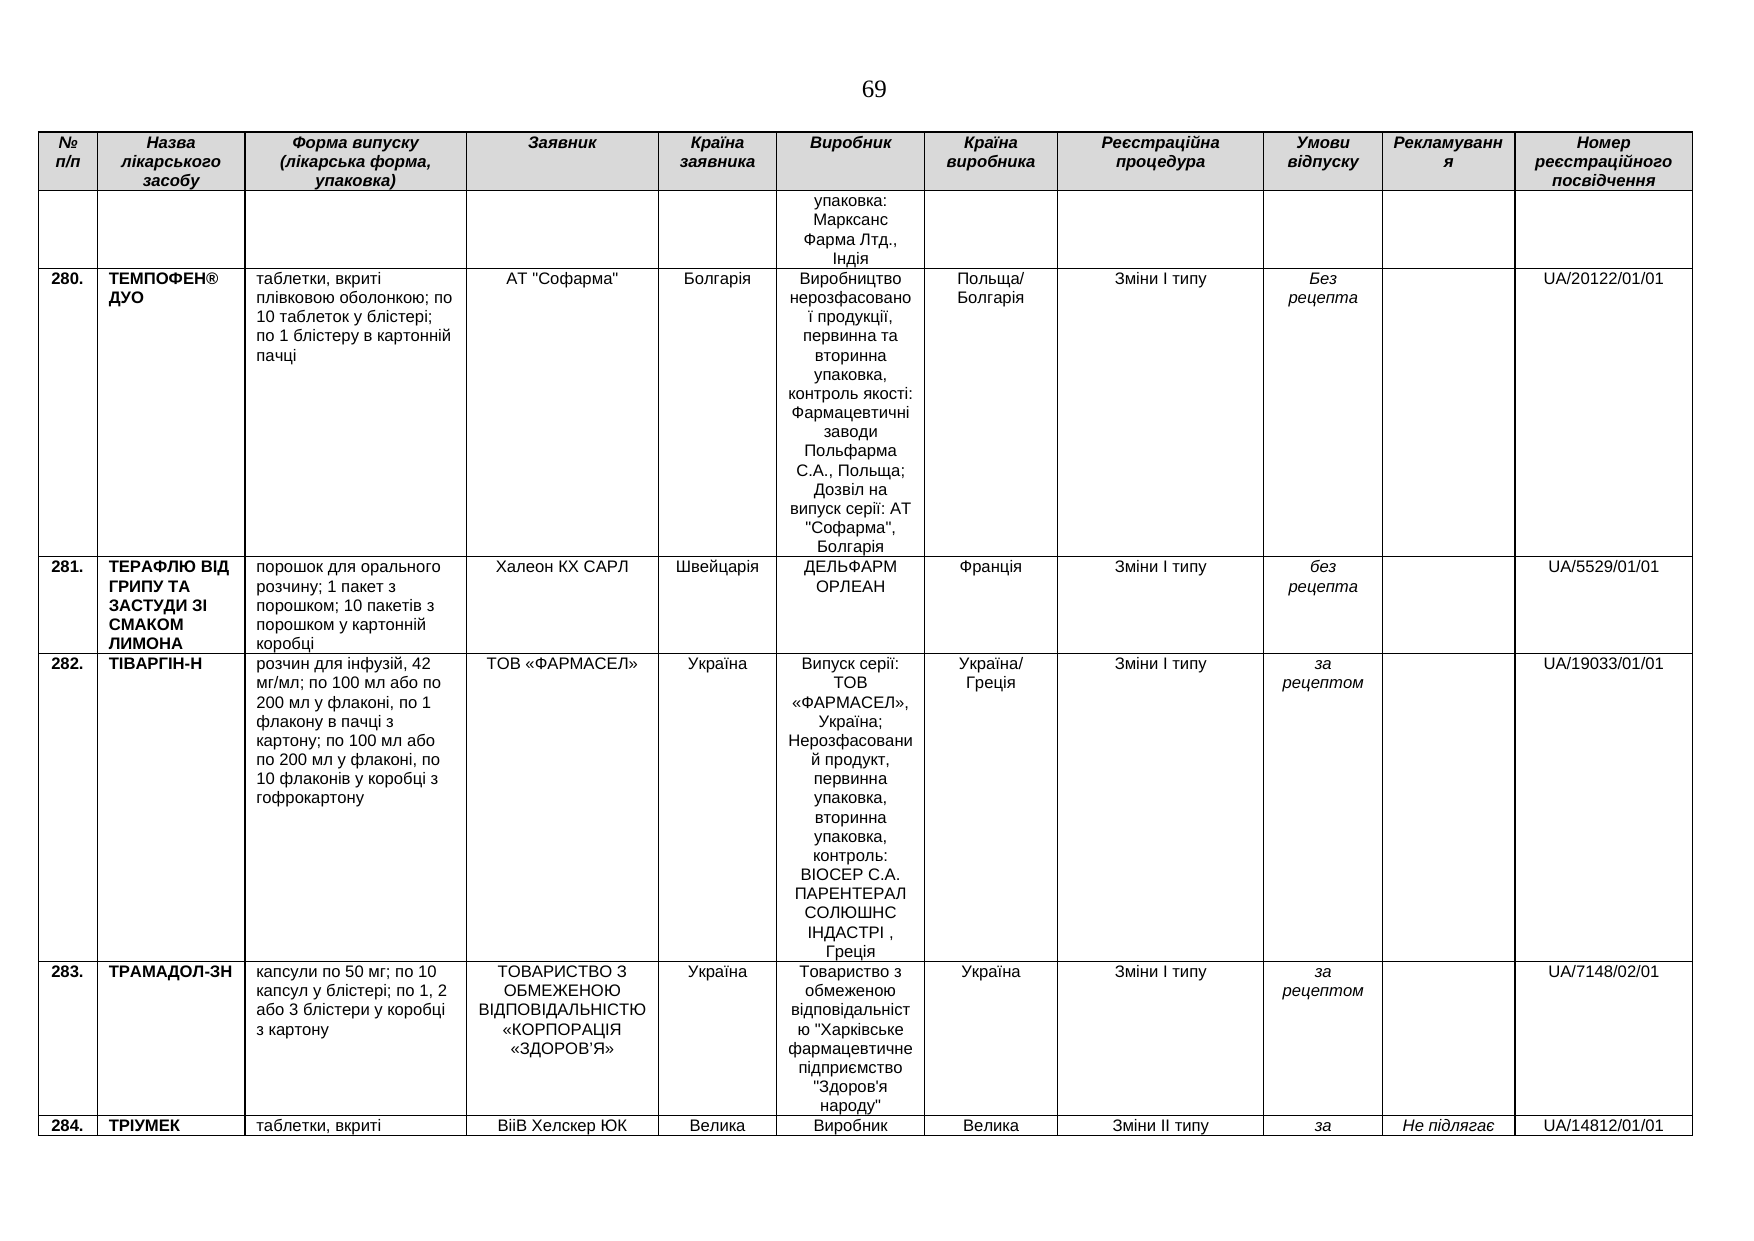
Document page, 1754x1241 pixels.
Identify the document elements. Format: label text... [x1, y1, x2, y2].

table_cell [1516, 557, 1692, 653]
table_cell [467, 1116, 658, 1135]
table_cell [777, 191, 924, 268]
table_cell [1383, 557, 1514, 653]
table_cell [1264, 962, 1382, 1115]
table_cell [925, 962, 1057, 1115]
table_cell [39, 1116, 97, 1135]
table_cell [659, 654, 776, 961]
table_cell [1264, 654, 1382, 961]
table_header Країна виробника [925, 133, 1057, 190]
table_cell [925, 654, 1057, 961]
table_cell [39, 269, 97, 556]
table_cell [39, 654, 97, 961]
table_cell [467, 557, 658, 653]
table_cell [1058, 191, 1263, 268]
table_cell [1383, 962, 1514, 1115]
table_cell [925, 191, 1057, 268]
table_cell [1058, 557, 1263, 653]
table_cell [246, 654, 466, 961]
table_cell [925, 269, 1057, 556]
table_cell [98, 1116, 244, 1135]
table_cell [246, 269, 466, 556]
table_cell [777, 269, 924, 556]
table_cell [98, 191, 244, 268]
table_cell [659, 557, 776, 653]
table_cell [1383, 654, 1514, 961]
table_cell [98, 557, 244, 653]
table_header Назва лікарського засобу [98, 133, 244, 190]
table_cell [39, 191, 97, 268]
table_header Форма випуску (лікарська форма, упаковка) [246, 133, 466, 190]
table_header Виробник [777, 133, 924, 190]
table_header Номер реєстраційного посвідчення [1516, 133, 1692, 190]
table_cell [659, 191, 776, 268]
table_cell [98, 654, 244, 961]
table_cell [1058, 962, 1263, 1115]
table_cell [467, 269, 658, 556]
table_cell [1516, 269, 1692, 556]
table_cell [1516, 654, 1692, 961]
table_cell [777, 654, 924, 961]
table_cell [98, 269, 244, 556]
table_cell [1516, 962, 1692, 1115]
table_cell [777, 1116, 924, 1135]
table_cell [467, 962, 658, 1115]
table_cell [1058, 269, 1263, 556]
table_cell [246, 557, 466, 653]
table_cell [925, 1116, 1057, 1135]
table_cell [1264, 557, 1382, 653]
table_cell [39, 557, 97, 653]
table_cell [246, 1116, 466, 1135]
table_header Реєстраційна процедура [1058, 133, 1263, 190]
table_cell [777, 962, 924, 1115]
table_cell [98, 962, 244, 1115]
table_header № п/п [39, 133, 97, 190]
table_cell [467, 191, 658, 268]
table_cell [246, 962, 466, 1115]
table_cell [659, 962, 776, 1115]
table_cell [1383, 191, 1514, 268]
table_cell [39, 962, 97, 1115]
table_header Рекламування [1383, 133, 1514, 190]
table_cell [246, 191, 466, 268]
table_header Заявник [467, 133, 658, 190]
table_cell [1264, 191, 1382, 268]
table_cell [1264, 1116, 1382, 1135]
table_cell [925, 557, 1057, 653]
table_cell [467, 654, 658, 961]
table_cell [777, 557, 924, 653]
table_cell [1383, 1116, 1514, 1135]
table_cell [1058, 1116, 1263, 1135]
table_header Країна заявника [659, 133, 776, 190]
table_header Умови відпуску [1264, 133, 1382, 190]
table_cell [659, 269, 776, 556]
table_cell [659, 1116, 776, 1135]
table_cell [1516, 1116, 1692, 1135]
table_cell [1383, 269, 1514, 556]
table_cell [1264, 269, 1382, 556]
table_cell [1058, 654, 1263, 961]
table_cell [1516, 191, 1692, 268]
